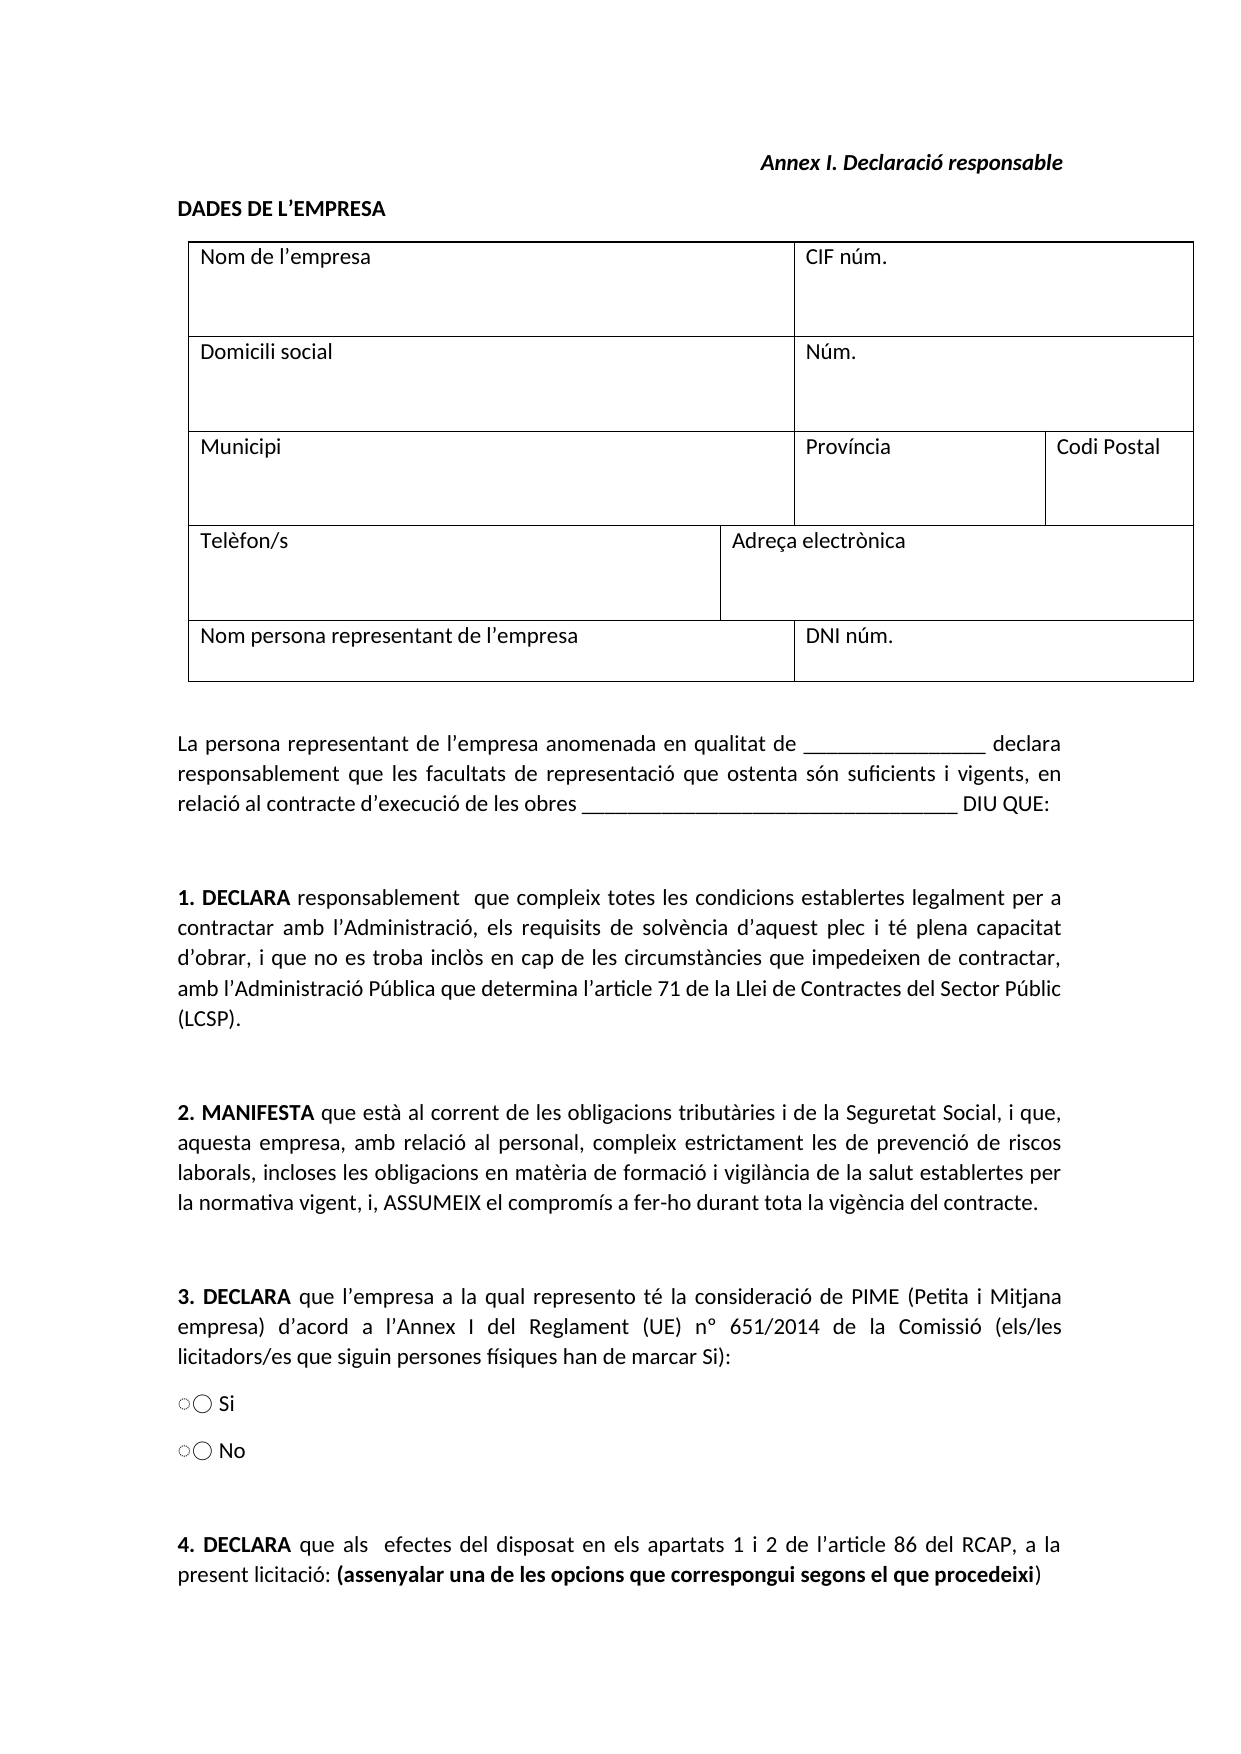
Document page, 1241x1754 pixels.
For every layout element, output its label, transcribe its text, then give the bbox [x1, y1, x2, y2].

table_cell DNI núm. [795, 621, 1193, 681]
text ⃝ Si [177, 1389, 1063, 1417]
table_cell Domicili social [189, 337, 794, 431]
text 3. DECLARA que l’empresa a la qual represento té la consideració de PIME (Petita i Mitjana empresa) d’acord a l’Annex I del Reglament (UE) nº 651/2014 de la Comissió (els/les licitadors/es que siguin persones físiques han de marcar Si): [177, 1282, 1063, 1370]
text DADES DE L’EMPRESA [177, 194, 1063, 222]
text 2. MANIFESTA que està al corrent de les obligacions tributàries i de la Seguretat Social, i que, aquesta empresa, amb relació al personal, compleix estrictament les de prevenció de riscos laborals, incloses les obligacions en matèria de formació i vigilància de la salut establertes per la normativa vigent, i, ASSUMEIX el compromís a fer-ho durant tota la vigència del contracte. [177, 1098, 1063, 1216]
text 4. DECLARA que als efectes del disposat en els apartats 1 i 2 de l’article 86 del RCAP, a la present licitació: (assenyalar una de les opcions que correspongui segons el que procedeixi) [177, 1530, 1063, 1588]
table_cell Província [795, 432, 1045, 525]
text La persona representant de l’empresa anomenada en qualitat de ________________ declara responsablement que les facultats de representació que ostenta són suficients i vigents, en relació al contracte d’execució de les obres _________________________________ DIU QUE: [177, 729, 1063, 817]
table_cell Codi Postal [1046, 432, 1193, 525]
table_cell Adreça electrònica [721, 526, 1193, 620]
text Annex I. Declaració responsable [177, 148, 1063, 176]
table_cell Municipi [189, 432, 794, 525]
table_header Nom de l’empresa [189, 243, 794, 336]
table_cell Telèfon/s [189, 526, 720, 620]
text 1. DECLARA responsablement que compleix totes les condicions establertes legalment per a contractar amb l’Administració, els requisits de solvència d’aquest plec i té plena capacitat d’obrar, i que no es troba inclòs en cap de les circumstàncies que impedeixen de contractar, amb l’Administració Pública que determina l’article 71 de la Llei de Contractes del Sector Públic (LCSP). [177, 883, 1063, 1032]
table_cell Núm. [795, 337, 1193, 431]
table_header CIF núm. [795, 243, 1193, 336]
table_cell Nom persona representant de l’empresa [189, 621, 794, 681]
text ⃝ No [177, 1436, 1063, 1464]
